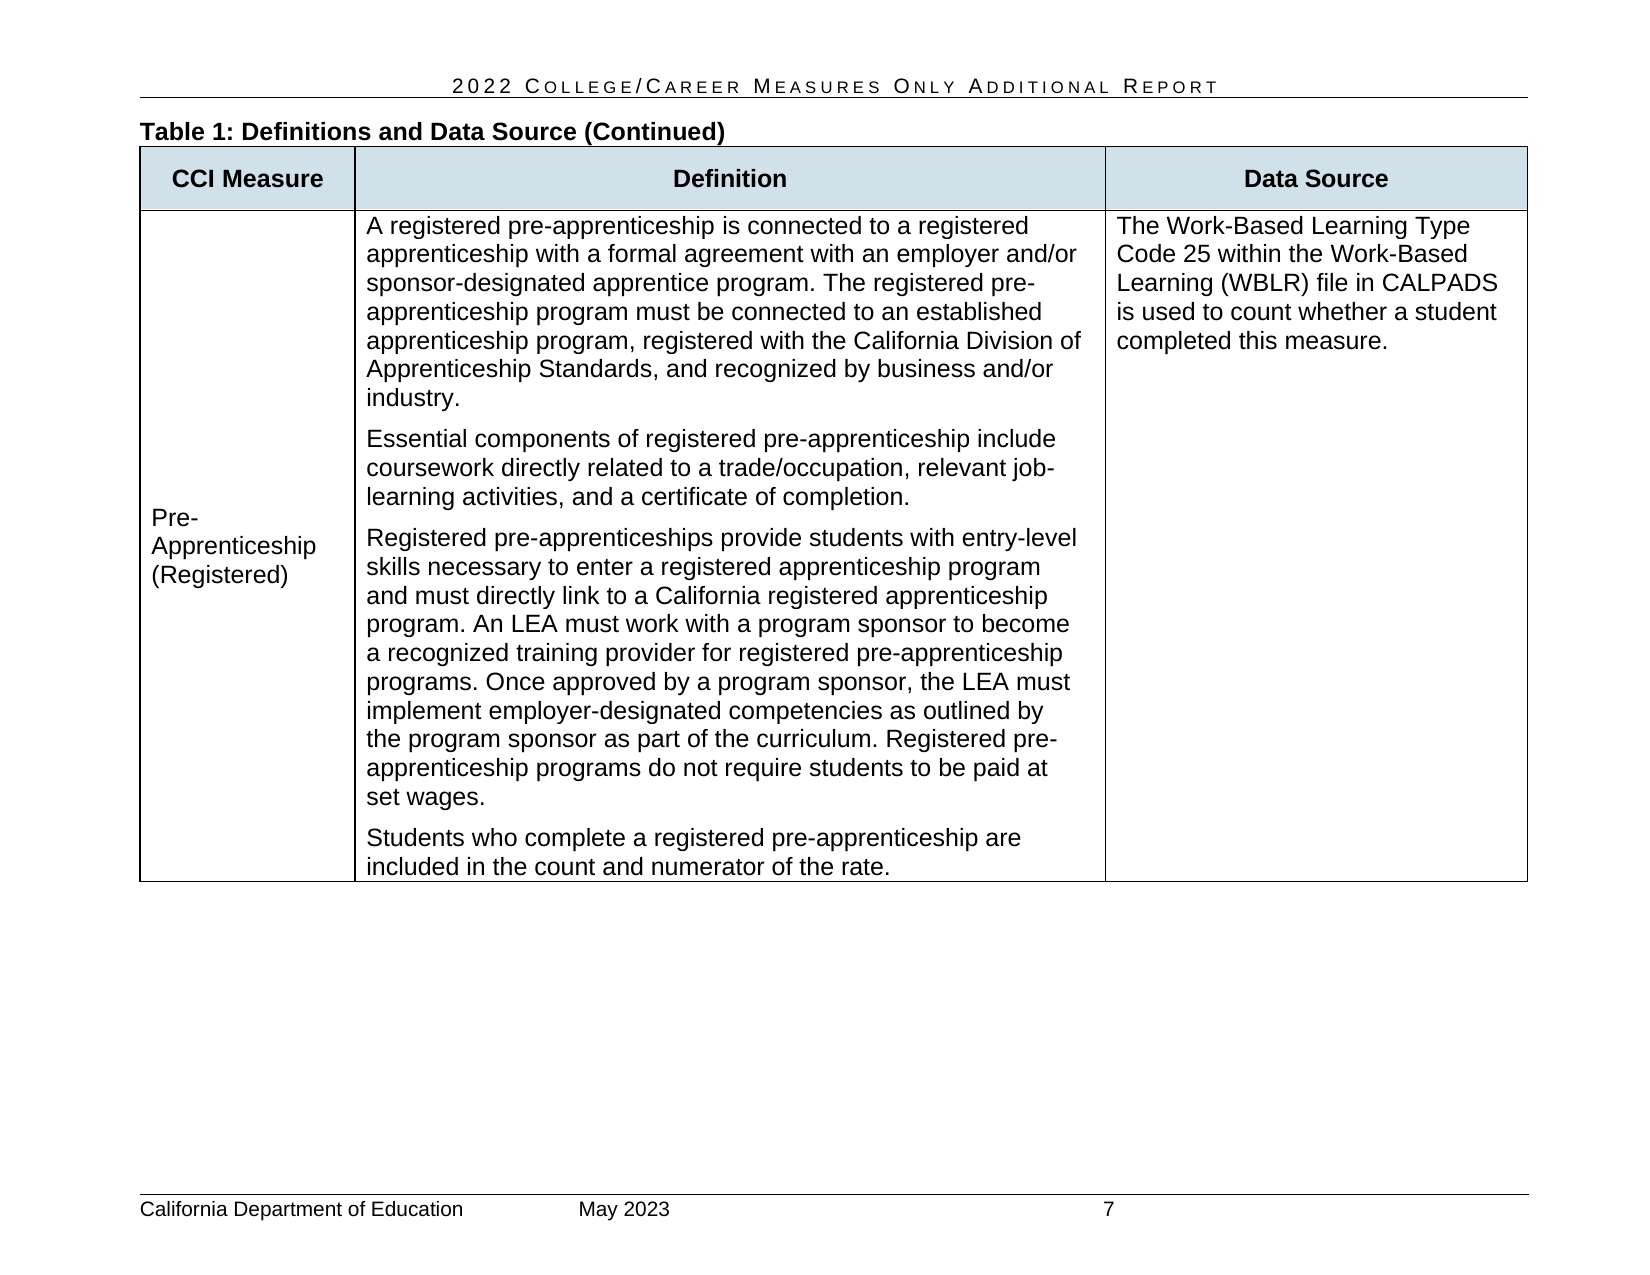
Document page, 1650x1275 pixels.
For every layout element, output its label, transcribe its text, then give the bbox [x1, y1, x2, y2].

table_cell A registered pre-apprenticeship is connected to a registered apprenticeship with a formal agreement with an employer and/or sponsor-designated apprentice program. The registered pre-apprenticeship program must be connected to an established apprenticeship program, registered with the California Division of Apprenticeship Standards, and recognized by business and/or industry. Essential components of registered pre-apprenticeship include coursework directly related to a trade/occupation, relevant job-learning activities, and a certificate of completion. Registered pre-apprenticeships provide students with entry-level skills necessary to enter a registered apprenticeship program and must directly link to a California registered apprenticeship program. An LEA must work with a program sponsor to become a recognized training provider for registered pre-apprenticeship programs. Once approved by a program sponsor, the LEA must implement employer-designated competencies as outlined by the program sponsor as part of the curriculum. Registered pre-apprenticeship programs do not require students to be paid at set wages. Students who complete a registered pre-apprenticeship are included in the count and numerator of the rate. [356, 211, 1105, 881]
text Table 1: Definitions and Data Source (Continued) [139, 117, 1528, 146]
table_header Data Source [1106, 147, 1527, 209]
table_cell The Work-Based Learning Type Code 25 within the Work-Based Learning (WBLR) file in CALPADS is used to count whether a student completed this measure. [1106, 211, 1527, 881]
table_cell Pre-Apprenticeship (Registered) [141, 211, 354, 881]
table_header CCI Measure [141, 147, 354, 209]
table_header Definition [356, 147, 1105, 209]
